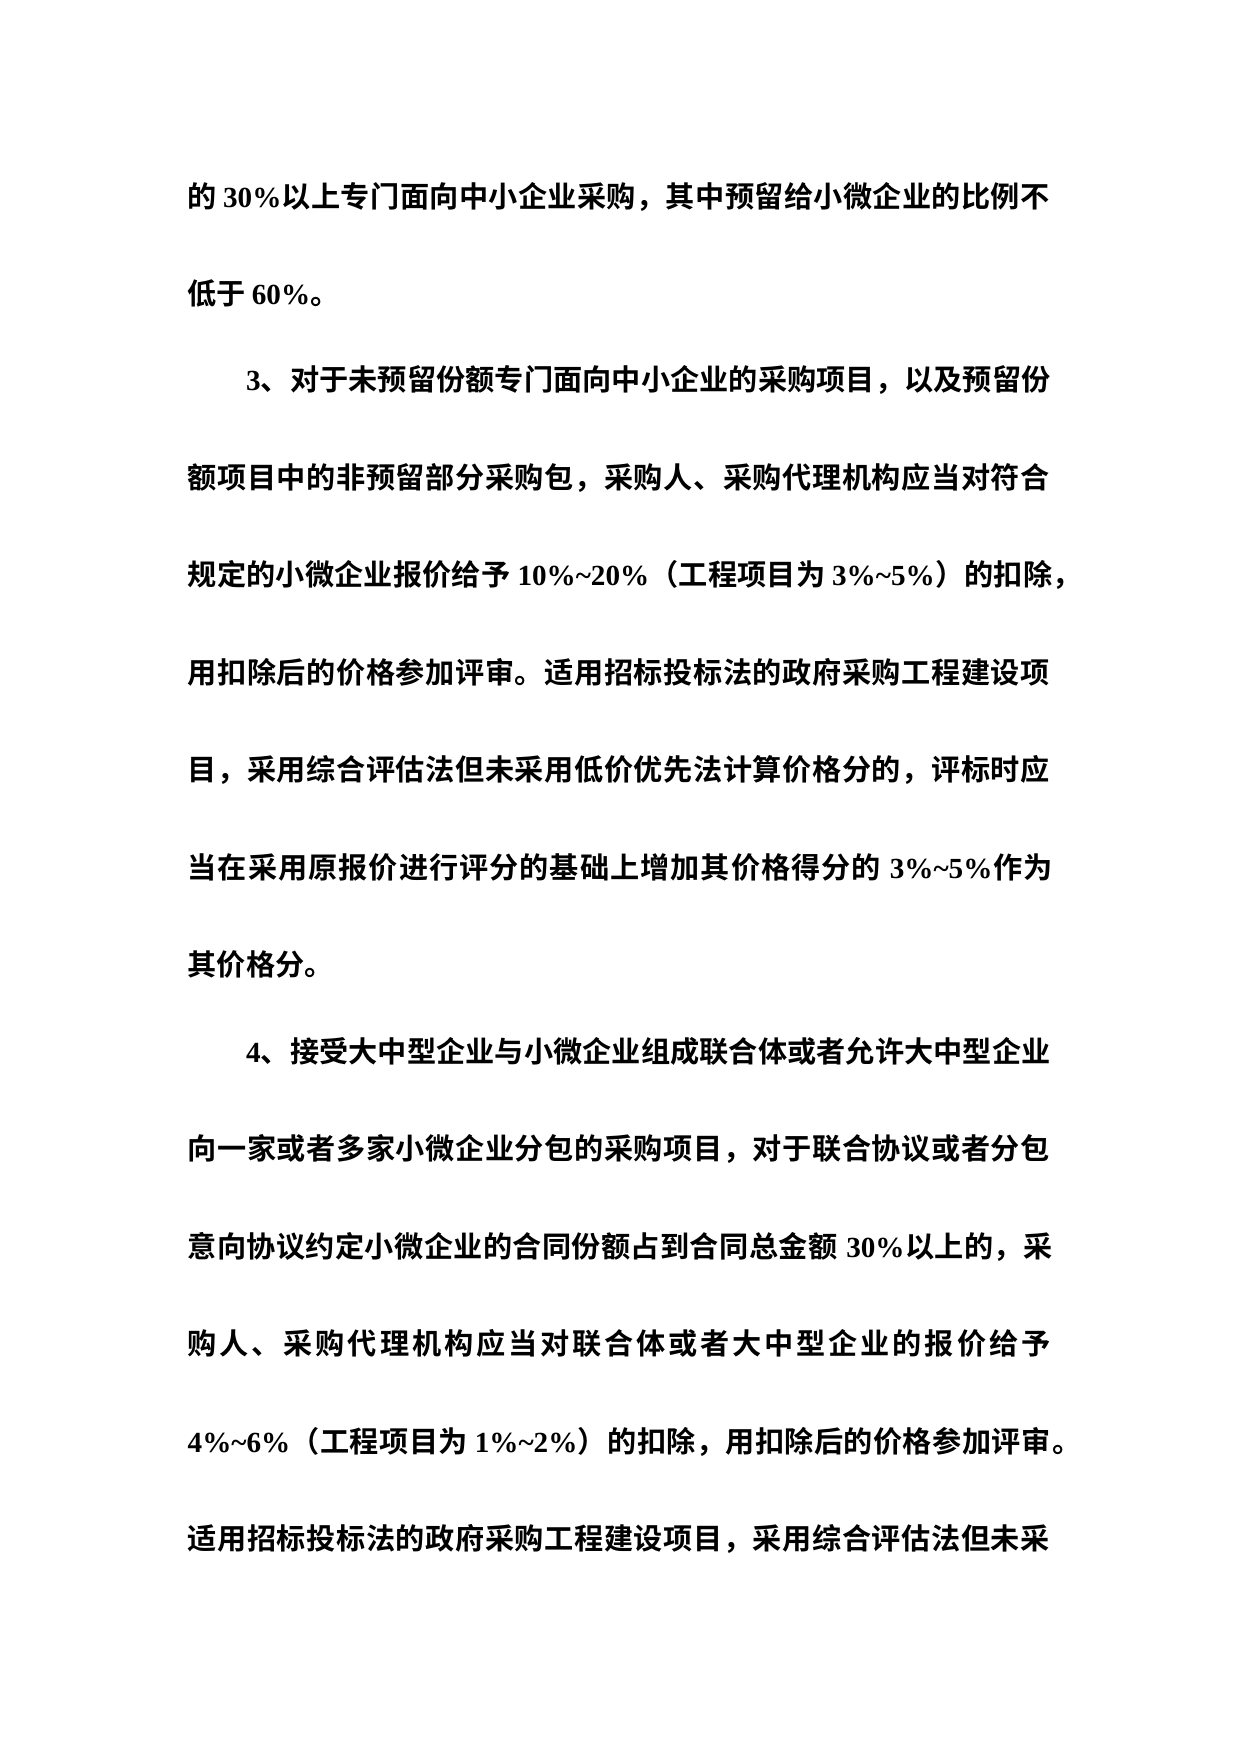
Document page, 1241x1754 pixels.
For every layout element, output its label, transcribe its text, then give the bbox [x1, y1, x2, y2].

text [187, 1017, 1053, 1569]
text 3、对于未预留份额专门面向中小企业的采购项目，以及预留份额项目中的非预留部分采购包，采购人、采购代理机构应当对符合规定的小微企业报价给予10%~20%（工程项目为3%~5%）的扣除，用扣除后的价格参加评审。适用招标投标法的政府采购工程建设项目，采用综合评估法但未采用低价优先法计算价格分的，评标时应当在采用原报价进行评分的基础上增加其价格得分的3%~5%作为其价格分。 [187, 346, 1053, 996]
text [187, 162, 1053, 324]
